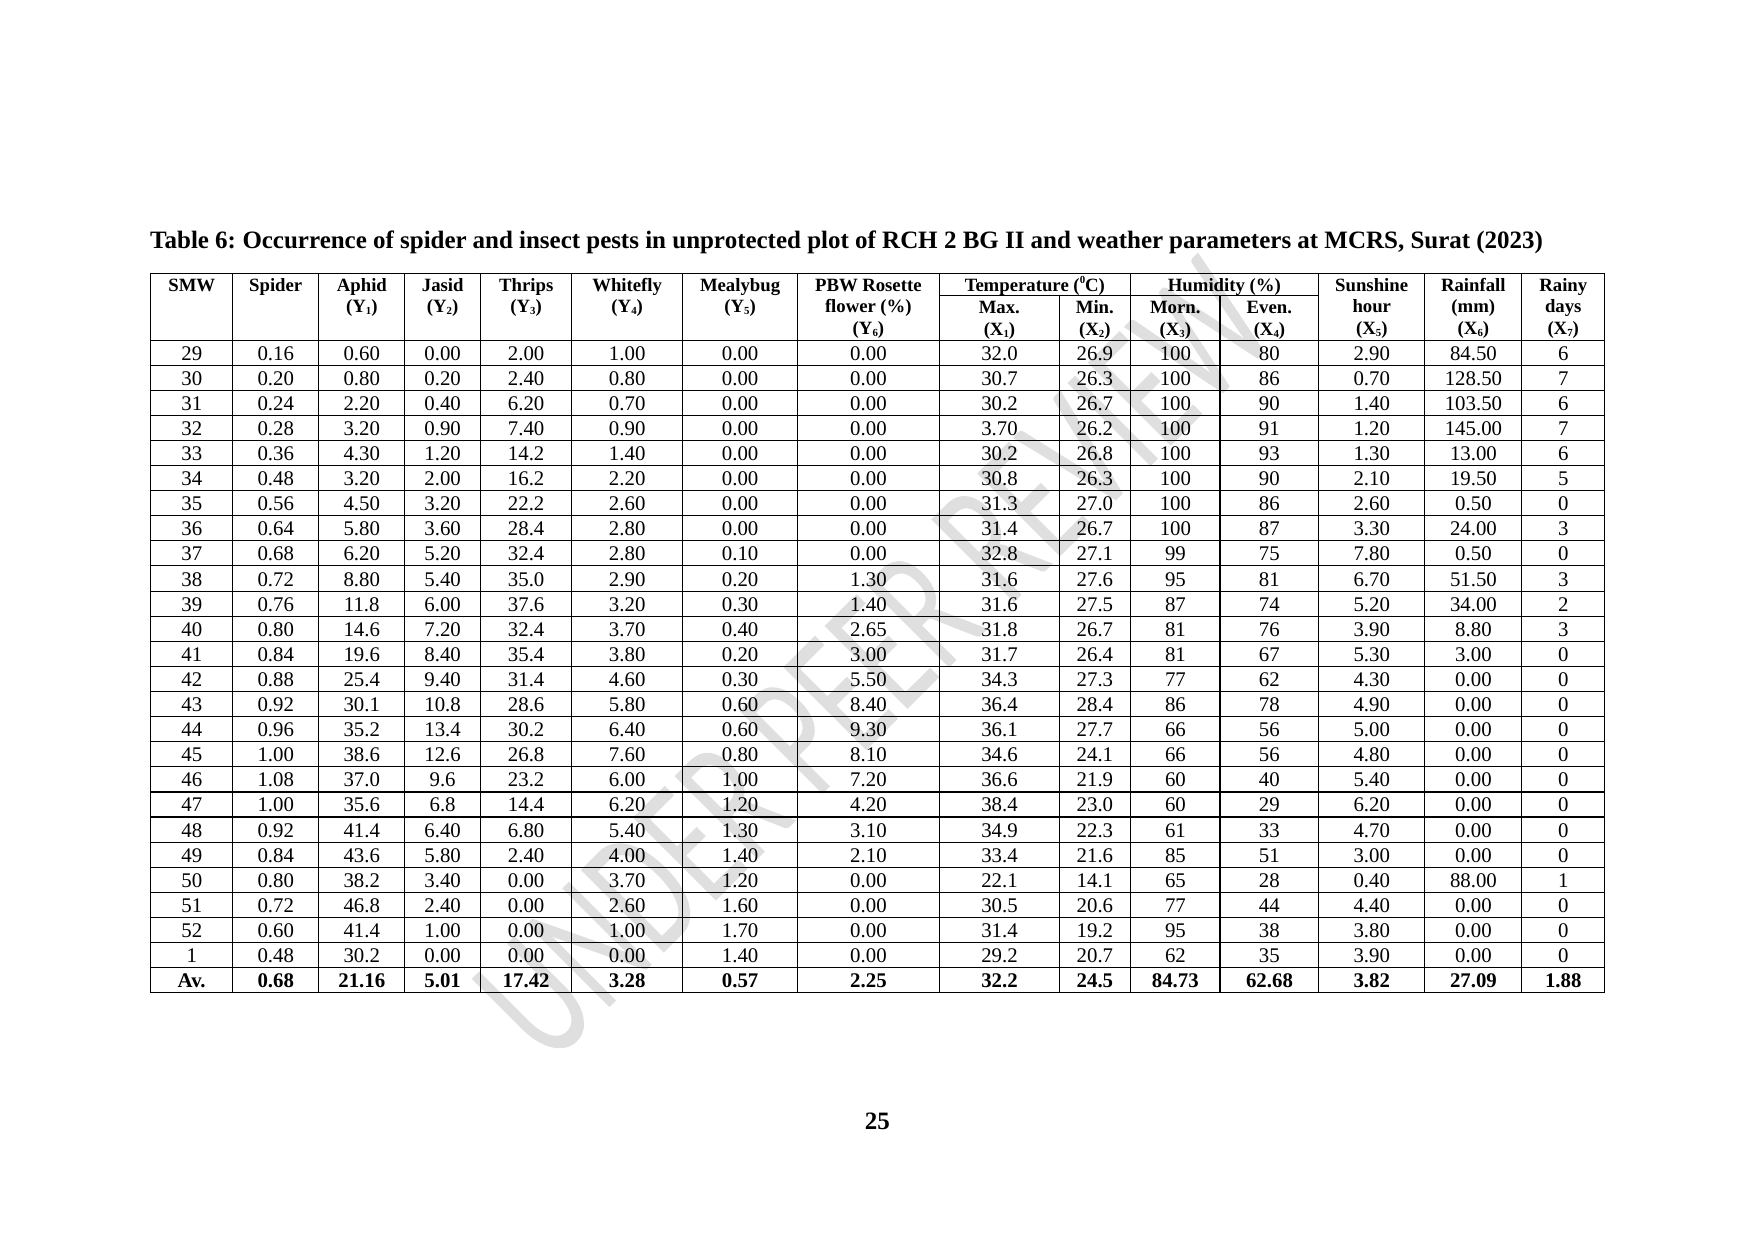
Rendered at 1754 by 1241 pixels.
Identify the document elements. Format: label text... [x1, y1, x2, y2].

table_cell 33 [1221, 818, 1318, 842]
table_cell 0 [1522, 893, 1604, 917]
table_cell 35.6 [319, 793, 404, 816]
table_cell 1.00 [233, 793, 318, 816]
table_cell 4.30 [1319, 667, 1424, 691]
table_cell 4.30 [319, 441, 404, 465]
table_cell 3.20 [319, 466, 404, 490]
table_cell 3.40 [405, 868, 480, 892]
table_cell 1.00 [572, 341, 682, 364]
table_cell 36.1 [940, 717, 1059, 741]
table_cell 61 [1131, 818, 1219, 842]
table_cell 81 [1131, 642, 1219, 666]
table_cell 3.00 [798, 642, 939, 666]
table_cell 0.48 [233, 466, 318, 490]
table_cell 1.00 [233, 742, 318, 766]
table_cell 4.40 [1319, 893, 1424, 917]
table_cell 11.8 [319, 592, 404, 616]
table_cell 2.40 [481, 843, 571, 867]
table_cell 40 [151, 617, 232, 641]
table_cell 5.40 [1319, 767, 1424, 791]
table_cell 6.20 [319, 541, 404, 565]
table_cell 3.80 [572, 642, 682, 666]
table_cell 33 [151, 441, 232, 465]
table_cell 0 [1522, 742, 1604, 766]
table_cell 99 [1131, 541, 1219, 565]
table_cell 23.0 [1060, 793, 1130, 816]
table_header Temperature (0C) [940, 274, 1130, 295]
table_cell 0 [1522, 843, 1604, 867]
table_cell 25.4 [319, 667, 404, 691]
table_cell 0.20 [405, 366, 480, 390]
table_cell Av. [151, 968, 232, 992]
table_cell 30.1 [319, 692, 404, 716]
table_cell 8.40 [798, 692, 939, 716]
table_cell 32.0 [940, 341, 1059, 364]
table_cell 0.57 [683, 968, 797, 992]
table_cell 5.40 [405, 566, 480, 591]
table_cell 1.40 [683, 943, 797, 967]
table_cell 60 [1131, 793, 1219, 816]
table_cell 2.90 [1319, 341, 1424, 364]
table_cell 31.4 [481, 667, 571, 691]
table_cell 2.90 [572, 566, 682, 591]
table_cell 46.8 [319, 893, 404, 917]
table_cell 1.70 [683, 918, 797, 942]
table_cell 2.40 [405, 893, 480, 917]
table_cell 1.20 [1319, 416, 1424, 440]
table_cell 27.5 [1060, 592, 1130, 616]
table_cell 65 [1131, 868, 1219, 892]
table_cell 0 [1522, 642, 1604, 666]
table_cell 66 [1131, 717, 1219, 741]
table_cell 41.4 [319, 918, 404, 942]
table_cell 6 [1522, 341, 1604, 364]
table_cell 30 [151, 366, 232, 390]
table_cell 0.90 [572, 416, 682, 440]
table_cell 32.4 [481, 541, 571, 565]
table_cell 13.4 [405, 717, 480, 741]
table_cell 3 [1522, 617, 1604, 641]
table_cell 7.40 [481, 416, 571, 440]
table_cell 100 [1131, 341, 1219, 364]
table_cell 28.4 [481, 516, 571, 540]
table_cell 3 [1522, 566, 1604, 591]
table_cell Morn. (X3) [1131, 296, 1219, 339]
table_cell 0.96 [233, 717, 318, 741]
table_cell 3.60 [405, 516, 480, 540]
table_cell 2.40 [481, 366, 571, 390]
table_cell 7.80 [1319, 541, 1424, 565]
table_cell 0.10 [683, 541, 797, 565]
table_cell 86 [1221, 491, 1318, 515]
table_cell 3.80 [1319, 918, 1424, 942]
table_cell 13.00 [1425, 441, 1521, 465]
table_cell 35 [1221, 943, 1318, 967]
table_cell 78 [1221, 692, 1318, 716]
table_cell 0.50 [1425, 541, 1521, 565]
table_cell 0.00 [481, 893, 571, 917]
table_cell 1.40 [683, 843, 797, 867]
table_cell 31.4 [940, 918, 1059, 942]
table_cell 14.6 [319, 617, 404, 641]
table_cell 0.00 [798, 943, 939, 967]
table_cell 17.42 [481, 968, 571, 992]
table_cell 3.70 [572, 617, 682, 641]
table_header Sunshine hour (X5) [1319, 274, 1424, 339]
table_cell 0.00 [798, 893, 939, 917]
table_cell 6.00 [572, 767, 682, 791]
table_cell 3.10 [798, 818, 939, 842]
table_cell 0.50 [1425, 491, 1521, 515]
table_cell 49 [151, 843, 232, 867]
table_cell 3.20 [319, 416, 404, 440]
table_cell 10.8 [405, 692, 480, 716]
table_cell 0.80 [233, 617, 318, 641]
table_cell 8.10 [798, 742, 939, 766]
table_cell 0.00 [1425, 918, 1521, 942]
table_cell 77 [1131, 667, 1219, 691]
table_cell 30.2 [940, 391, 1059, 415]
table_cell 0.00 [798, 466, 939, 490]
table_cell 0.48 [233, 943, 318, 967]
table_cell 2.60 [572, 491, 682, 515]
table_cell 1.40 [798, 592, 939, 616]
table_cell 1.60 [683, 893, 797, 917]
table_cell 74 [1221, 592, 1318, 616]
table_cell 2.80 [572, 541, 682, 565]
table_cell 87 [1221, 516, 1318, 540]
table_cell 27.7 [1060, 717, 1130, 741]
table_cell 30.2 [319, 943, 404, 967]
table_cell 36 [151, 516, 232, 540]
table_cell 21.16 [319, 968, 404, 992]
table_cell 22.3 [1060, 818, 1130, 842]
table_cell 52 [151, 918, 232, 942]
table_cell 4.80 [1319, 742, 1424, 766]
table_cell 0.70 [1319, 366, 1424, 390]
table_cell 6.20 [481, 391, 571, 415]
table_cell 60 [1131, 767, 1219, 791]
table_cell 1.20 [683, 793, 797, 816]
table_header Jasid (Y2) [405, 274, 480, 339]
table_cell 0.00 [683, 416, 797, 440]
table_cell 35 [151, 491, 232, 515]
table_cell 51 [151, 893, 232, 917]
table_cell 7 [1522, 416, 1604, 440]
table_cell 0.92 [233, 818, 318, 842]
table_cell 0.90 [405, 416, 480, 440]
table_cell 0.00 [683, 491, 797, 515]
table_cell 6 [1522, 391, 1604, 415]
table_header Whitefly (Y4) [572, 274, 682, 339]
table_cell 0.00 [683, 366, 797, 390]
table_cell 0.80 [233, 868, 318, 892]
table_cell 0.84 [233, 642, 318, 666]
table_cell 100 [1131, 416, 1219, 440]
table_cell 0.00 [1425, 767, 1521, 791]
table_cell 77 [1131, 893, 1219, 917]
table_cell 0.00 [798, 516, 939, 540]
table_cell 1.00 [405, 918, 480, 942]
table_cell 8.80 [319, 566, 404, 591]
table_cell 0 [1522, 667, 1604, 691]
table_cell 87 [1131, 592, 1219, 616]
table_cell 5.30 [1319, 642, 1424, 666]
table_cell 38 [1221, 918, 1318, 942]
table_cell 4.60 [572, 667, 682, 691]
table_cell 3.90 [1319, 943, 1424, 967]
table_cell 28.6 [481, 692, 571, 716]
table_cell 0.00 [798, 391, 939, 415]
table_cell 14.4 [481, 793, 571, 816]
table_cell 1.20 [405, 441, 480, 465]
table_cell 19.6 [319, 642, 404, 666]
table_cell 34 [151, 466, 232, 490]
table_cell 35.0 [481, 566, 571, 591]
table_cell 100 [1131, 366, 1219, 390]
table_cell 2.20 [572, 466, 682, 490]
table_cell 0.20 [683, 642, 797, 666]
table_cell 6 [1522, 441, 1604, 465]
table_cell 31.3 [940, 491, 1059, 515]
table_cell 67 [1221, 642, 1318, 666]
table_cell 27.09 [1425, 968, 1521, 992]
table_cell 1.00 [683, 767, 797, 791]
table_cell 1.30 [1319, 441, 1424, 465]
text Table 6: Occurrence of spider and insect pests in unprotected plot of RCH 2 BG II and weather parameters at MCRS, Surat (2023) [150, 225, 1604, 254]
table_cell 0.00 [683, 466, 797, 490]
table_cell 43 [151, 692, 232, 716]
table_cell 56 [1221, 717, 1318, 741]
table_cell 31.8 [940, 617, 1059, 641]
table_cell 32 [151, 416, 232, 440]
table_cell 0 [1522, 541, 1604, 565]
table_cell 51.50 [1425, 566, 1521, 591]
table_cell 4.20 [798, 793, 939, 816]
table_cell 35.4 [481, 642, 571, 666]
table_cell 3.20 [572, 592, 682, 616]
table_cell 37.0 [319, 767, 404, 791]
table_cell 7.20 [798, 767, 939, 791]
table_cell 1.88 [1522, 968, 1604, 992]
table_cell 3.70 [940, 416, 1059, 440]
table_cell 5.01 [405, 968, 480, 992]
table_cell 0.00 [481, 918, 571, 942]
table_cell 0.80 [572, 366, 682, 390]
table_cell 2.65 [798, 617, 939, 641]
table_cell 1.40 [1319, 391, 1424, 415]
table_cell 7.20 [405, 617, 480, 641]
table_cell 95 [1131, 918, 1219, 942]
table_cell 5 [1522, 466, 1604, 490]
table_cell 80 [1221, 341, 1318, 364]
table_cell 2.60 [572, 893, 682, 917]
table_cell 0.00 [798, 868, 939, 892]
table_cell 35.2 [319, 717, 404, 741]
table_cell 41 [151, 642, 232, 666]
table_cell 26.7 [1060, 391, 1130, 415]
table_cell 76 [1221, 617, 1318, 641]
table_cell 37.6 [481, 592, 571, 616]
table_cell 0.00 [572, 943, 682, 967]
table_cell 38 [151, 566, 232, 591]
table_cell 0.40 [683, 617, 797, 641]
table_cell 56 [1221, 742, 1318, 766]
table_cell 0.60 [319, 341, 404, 364]
table_cell 84.50 [1425, 341, 1521, 364]
table_cell 5.20 [1319, 592, 1424, 616]
table_cell 0.00 [481, 943, 571, 967]
table_cell 0.00 [1425, 843, 1521, 867]
table_cell 90 [1221, 466, 1318, 490]
table_cell 8.80 [1425, 617, 1521, 641]
table_cell 0.70 [572, 391, 682, 415]
table_cell 5.20 [405, 541, 480, 565]
table_cell 1 [151, 943, 232, 967]
table_cell 2.10 [1319, 466, 1424, 490]
table_cell 29.2 [940, 943, 1059, 967]
table_cell 0.20 [683, 566, 797, 591]
table_cell 38.2 [319, 868, 404, 892]
table_cell 100 [1131, 391, 1219, 415]
table_cell 2.00 [481, 341, 571, 364]
table_cell 9.40 [405, 667, 480, 691]
table_cell 0.92 [233, 692, 318, 716]
table_header Rainy days (X7) [1522, 274, 1604, 339]
table_cell 5.00 [1319, 717, 1424, 741]
table_cell 4.90 [1319, 692, 1424, 716]
table_cell 20.7 [1060, 943, 1130, 967]
table_cell 1.00 [572, 918, 682, 942]
table_cell 0.00 [1425, 893, 1521, 917]
table_cell 4.50 [319, 491, 404, 515]
table_cell 30.5 [940, 893, 1059, 917]
table_cell 28.4 [1060, 692, 1130, 716]
table_cell 0.00 [405, 943, 480, 967]
table_cell 0.00 [798, 441, 939, 465]
table_cell 36.4 [940, 692, 1059, 716]
table_cell 2.60 [1319, 491, 1424, 515]
table_cell 0.00 [798, 541, 939, 565]
table_cell 0.40 [1319, 868, 1424, 892]
table_cell 0.68 [233, 541, 318, 565]
table_cell 23.2 [481, 767, 571, 791]
table_header Humidity (%) [1131, 274, 1318, 295]
table_cell 0 [1522, 943, 1604, 967]
table_cell 62 [1221, 667, 1318, 691]
table_cell 41.4 [319, 818, 404, 842]
table_cell 26.8 [1060, 441, 1130, 465]
table_cell 0.00 [1425, 667, 1521, 691]
table_cell 0.40 [405, 391, 480, 415]
table_cell 6.20 [572, 793, 682, 816]
table_cell 2.80 [572, 516, 682, 540]
table_cell 31.6 [940, 566, 1059, 591]
table_cell 0.60 [683, 717, 797, 741]
table_cell 30.2 [940, 441, 1059, 465]
table_cell 88.00 [1425, 868, 1521, 892]
table_cell 26.3 [1060, 366, 1130, 390]
table_cell 36.6 [940, 767, 1059, 791]
table_cell 0.30 [683, 592, 797, 616]
table_cell 22.1 [940, 868, 1059, 892]
table_cell 2.20 [319, 391, 404, 415]
table_cell 47 [151, 793, 232, 816]
table_cell 0.80 [319, 366, 404, 390]
table_cell 0.00 [1425, 793, 1521, 816]
table_cell 34.3 [940, 667, 1059, 691]
table_cell 9.6 [405, 767, 480, 791]
table_cell 31.4 [940, 516, 1059, 540]
table_cell 14.2 [481, 441, 571, 465]
table_cell 2.10 [798, 843, 939, 867]
table_cell 7 [1522, 366, 1604, 390]
table_cell 5.80 [572, 692, 682, 716]
table_cell 0 [1522, 818, 1604, 842]
table_cell 0.68 [233, 968, 318, 992]
table_cell 26.7 [1060, 617, 1130, 641]
table_cell 3.28 [572, 968, 682, 992]
table_cell 29 [151, 341, 232, 364]
table_cell 95 [1131, 566, 1219, 591]
table_cell 2.25 [798, 968, 939, 992]
table_cell 0.60 [233, 918, 318, 942]
table_cell 22.2 [481, 491, 571, 515]
table_cell 100 [1131, 491, 1219, 515]
table_cell 21.6 [1060, 843, 1130, 867]
table_cell 32.2 [940, 968, 1059, 992]
table_cell 4.70 [1319, 818, 1424, 842]
table_cell 6.40 [572, 717, 682, 741]
table_cell 5.50 [798, 667, 939, 691]
table_cell 6.80 [481, 818, 571, 842]
table_cell 32.8 [940, 541, 1059, 565]
table_cell 30.2 [481, 717, 571, 741]
table_cell 0.00 [683, 341, 797, 364]
table_cell 6.8 [405, 793, 480, 816]
table_cell 103.50 [1425, 391, 1521, 415]
table_cell 0.00 [798, 341, 939, 364]
table_cell 1.08 [233, 767, 318, 791]
table_cell 90 [1221, 391, 1318, 415]
table_cell 37 [151, 541, 232, 565]
table_cell 27.0 [1060, 491, 1130, 515]
table_cell 5.40 [572, 818, 682, 842]
table_cell 6.40 [405, 818, 480, 842]
table_cell 1.30 [683, 818, 797, 842]
table_cell 0 [1522, 793, 1604, 816]
table_cell Even. (X4) [1221, 296, 1318, 339]
table_cell 100 [1131, 441, 1219, 465]
table_cell 31.7 [940, 642, 1059, 666]
table_cell 8.40 [405, 642, 480, 666]
table_header PBW Rosette flower (%) (Y6) [798, 274, 939, 339]
table_cell 26.9 [1060, 341, 1130, 364]
table_cell 75 [1221, 541, 1318, 565]
table_cell 0.76 [233, 592, 318, 616]
table_cell 0.20 [233, 366, 318, 390]
table_cell 86 [1221, 366, 1318, 390]
table_cell 0.84 [233, 843, 318, 867]
table_cell 24.1 [1060, 742, 1130, 766]
table_cell 0.24 [233, 391, 318, 415]
table_cell 81 [1131, 617, 1219, 641]
table_cell 34.6 [940, 742, 1059, 766]
table_cell 0.56 [233, 491, 318, 515]
table_cell 29 [1221, 793, 1318, 816]
table_cell 0.00 [683, 516, 797, 540]
table_cell 62.68 [1221, 968, 1318, 992]
table_cell 0.00 [1425, 943, 1521, 967]
table_cell 0.36 [233, 441, 318, 465]
table_cell 31.6 [940, 592, 1059, 616]
table_cell 0.00 [798, 491, 939, 515]
table_cell 38.6 [319, 742, 404, 766]
table_cell 5.80 [319, 516, 404, 540]
table_cell 39 [151, 592, 232, 616]
table_cell 1.20 [683, 868, 797, 892]
table_cell 85 [1131, 843, 1219, 867]
table_cell 6.20 [1319, 793, 1424, 816]
table_cell 12.6 [405, 742, 480, 766]
table_cell 9.30 [798, 717, 939, 741]
table_header Mealybug (Y5) [683, 274, 797, 339]
table_cell 24.5 [1060, 968, 1130, 992]
table_cell Max. (X1) [940, 296, 1059, 339]
table_cell 0 [1522, 692, 1604, 716]
table_cell 42 [151, 667, 232, 691]
table_cell 27.3 [1060, 667, 1130, 691]
table_cell 0.16 [233, 341, 318, 364]
table_cell 0 [1522, 918, 1604, 942]
table_cell 34.00 [1425, 592, 1521, 616]
table_cell 0.00 [798, 918, 939, 942]
table_cell 0.30 [683, 667, 797, 691]
table_cell 3 [1522, 516, 1604, 540]
table_cell 14.1 [1060, 868, 1130, 892]
table_cell 48 [151, 818, 232, 842]
table_cell 3.30 [1319, 516, 1424, 540]
table_cell 0.60 [683, 692, 797, 716]
table_cell 100 [1131, 516, 1219, 540]
table_cell 3.00 [1425, 642, 1521, 666]
table_cell 3.90 [1319, 617, 1424, 641]
table_cell 84.73 [1131, 968, 1219, 992]
table_cell 44 [1221, 893, 1318, 917]
table_cell 1.30 [798, 566, 939, 591]
table_cell 34.9 [940, 818, 1059, 842]
table_header Aphid (Y1) [319, 274, 404, 339]
table_cell 128.50 [1425, 366, 1521, 390]
table_cell 0 [1522, 767, 1604, 791]
table_cell 100 [1131, 466, 1219, 490]
table_cell 0.00 [1425, 742, 1521, 766]
table_cell 0.00 [798, 416, 939, 440]
table_cell 86 [1131, 692, 1219, 716]
table_cell 3.70 [572, 868, 682, 892]
table_cell 30.7 [940, 366, 1059, 390]
table_cell 44 [151, 717, 232, 741]
table_cell 5.80 [405, 843, 480, 867]
table_cell 0.88 [233, 667, 318, 691]
table_cell 1.40 [572, 441, 682, 465]
table_cell 21.9 [1060, 767, 1130, 791]
table_cell 6.70 [1319, 566, 1424, 591]
table_cell 93 [1221, 441, 1318, 465]
table_cell 26.3 [1060, 466, 1130, 490]
table_cell 27.6 [1060, 566, 1130, 591]
table_cell 43.6 [319, 843, 404, 867]
table_cell 3.82 [1319, 968, 1424, 992]
table_cell 0.72 [233, 566, 318, 591]
table_cell 0.80 [683, 742, 797, 766]
table_cell 40 [1221, 767, 1318, 791]
table_cell Min. (X2) [1060, 296, 1130, 339]
table_cell 7.60 [572, 742, 682, 766]
table_cell 28 [1221, 868, 1318, 892]
table_cell 16.2 [481, 466, 571, 490]
table_cell 0.00 [1425, 818, 1521, 842]
table_cell 31 [151, 391, 232, 415]
table_cell 26.2 [1060, 416, 1130, 440]
table_cell 20.6 [1060, 893, 1130, 917]
table_cell 45 [151, 742, 232, 766]
table_cell 0 [1522, 717, 1604, 741]
table_cell 46 [151, 767, 232, 791]
table_cell 1 [1522, 868, 1604, 892]
table_header Rainfall (mm) (X6) [1425, 274, 1521, 339]
table_cell 26.8 [481, 742, 571, 766]
table_cell 4.00 [572, 843, 682, 867]
table_cell 0.28 [233, 416, 318, 440]
table_cell 38.4 [940, 793, 1059, 816]
table_cell 0 [1522, 491, 1604, 515]
table_cell 19.50 [1425, 466, 1521, 490]
table_cell 0.00 [683, 441, 797, 465]
table_cell 26.7 [1060, 516, 1130, 540]
table_cell 0.00 [798, 366, 939, 390]
table_cell 50 [151, 868, 232, 892]
table_cell 6.00 [405, 592, 480, 616]
table_cell 32.4 [481, 617, 571, 641]
table_cell 2 [1522, 592, 1604, 616]
table_cell 24.00 [1425, 516, 1521, 540]
table_cell 2.00 [405, 466, 480, 490]
table_cell 0.00 [1425, 717, 1521, 741]
table_cell 62 [1131, 943, 1219, 967]
table_cell 0.00 [405, 341, 480, 364]
table_header Thrips (Y3) [481, 274, 571, 339]
table_cell 0.72 [233, 893, 318, 917]
table_cell 27.1 [1060, 541, 1130, 565]
table_cell 0.00 [481, 868, 571, 892]
table_cell 26.4 [1060, 642, 1130, 666]
table_cell 30.8 [940, 466, 1059, 490]
table_cell 3.20 [405, 491, 480, 515]
table_cell 145.00 [1425, 416, 1521, 440]
table_cell 33.4 [940, 843, 1059, 867]
table_cell 66 [1131, 742, 1219, 766]
table_cell 0.64 [233, 516, 318, 540]
table_cell 51 [1221, 843, 1318, 867]
table_cell 3.00 [1319, 843, 1424, 867]
table_header SMW [151, 274, 232, 339]
table_header Spider [233, 274, 318, 339]
table_cell 0.00 [1425, 692, 1521, 716]
table_cell 91 [1221, 416, 1318, 440]
table_cell 19.2 [1060, 918, 1130, 942]
table_cell 81 [1221, 566, 1318, 591]
table_cell 0.00 [683, 391, 797, 415]
